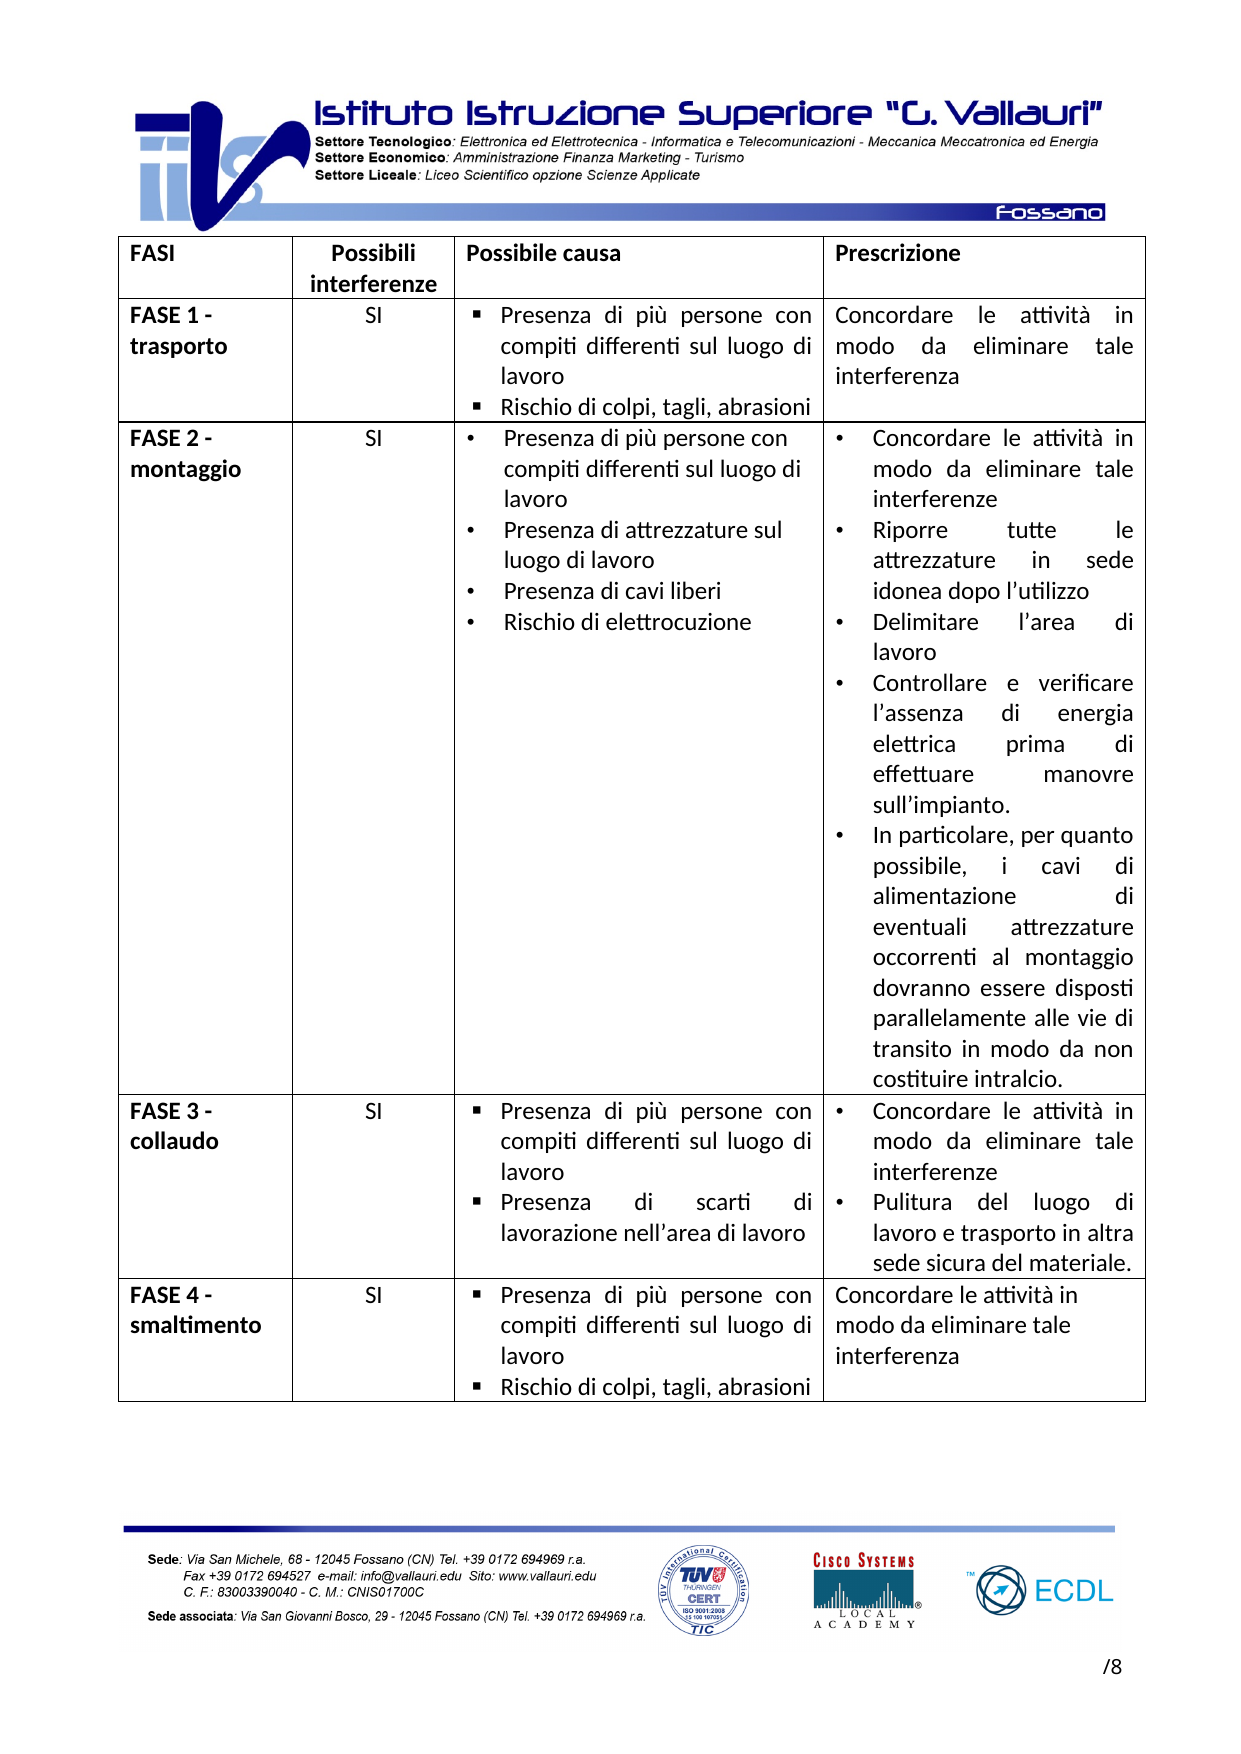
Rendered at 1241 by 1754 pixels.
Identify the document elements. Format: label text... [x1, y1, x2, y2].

table_cell FASE 3 - collaudo [119, 1095, 292, 1278]
table_cell Concordare le attività in modo da eliminare tale interferenza [824, 1279, 1145, 1401]
table_cell SI [293, 299, 454, 421]
table_header Possibili interferenze [293, 237, 454, 298]
table_cell FASE 4 - smaltimento [119, 1279, 292, 1401]
table_cell Concordare le attività in modo da eliminare tale interferenze Riporre tutte le attrezzature in sede idonea dopo l’utilizzo Delimitare l’area di lavoro Controllare e verificare l’assenza di energia elettrica prima di effettuare manovre sull’impianto. In particolare, per quanto possibile, i cavi di alimentazione di eventuali attrezzature occorrenti al montaggio dovranno essere disposti parallelamente alle vie di transito in modo da non costituire intralcio. [824, 423, 1145, 1094]
table_cell Presenza di più persone con compiti differenti sul luogo di lavoro Rischio di colpi, tagli, abrasioni [455, 299, 823, 421]
picture [118, 73, 1122, 236]
table_cell Presenza di più persone con compiti differenti sul luogo di lavoro Rischio di colpi, tagli, abrasioni [455, 1279, 823, 1401]
table_cell Presenza di più persone con compiti differenti sul luogo di lavoro Presenza di scarti di lavorazione nell’area di lavoro [455, 1095, 823, 1278]
table_cell FASE 2 - montaggio [119, 423, 292, 1094]
table_header Possibile causa [455, 237, 823, 298]
table_header Prescrizione [824, 237, 1145, 298]
picture [119, 1511, 1123, 1652]
table_cell Presenza di più persone con compiti differenti sul luogo di lavoro Presenza di attrezzature sul luogo di lavoro Presenza di cavi liberi Rischio di elettrocuzione [455, 423, 823, 1094]
table_cell SI [293, 1095, 454, 1278]
table_cell SI [293, 1279, 454, 1401]
table_cell Concordare le attività in modo da eliminare tale interferenza [824, 299, 1145, 421]
table_cell FASE 1 - trasporto [119, 299, 292, 421]
table_cell SI [293, 423, 454, 1094]
table_header FASI [119, 237, 292, 298]
table_cell Concordare le attività in modo da eliminare tale interferenze Pulitura del luogo di lavoro e trasporto in altra sede sicura del materiale. [824, 1095, 1145, 1278]
